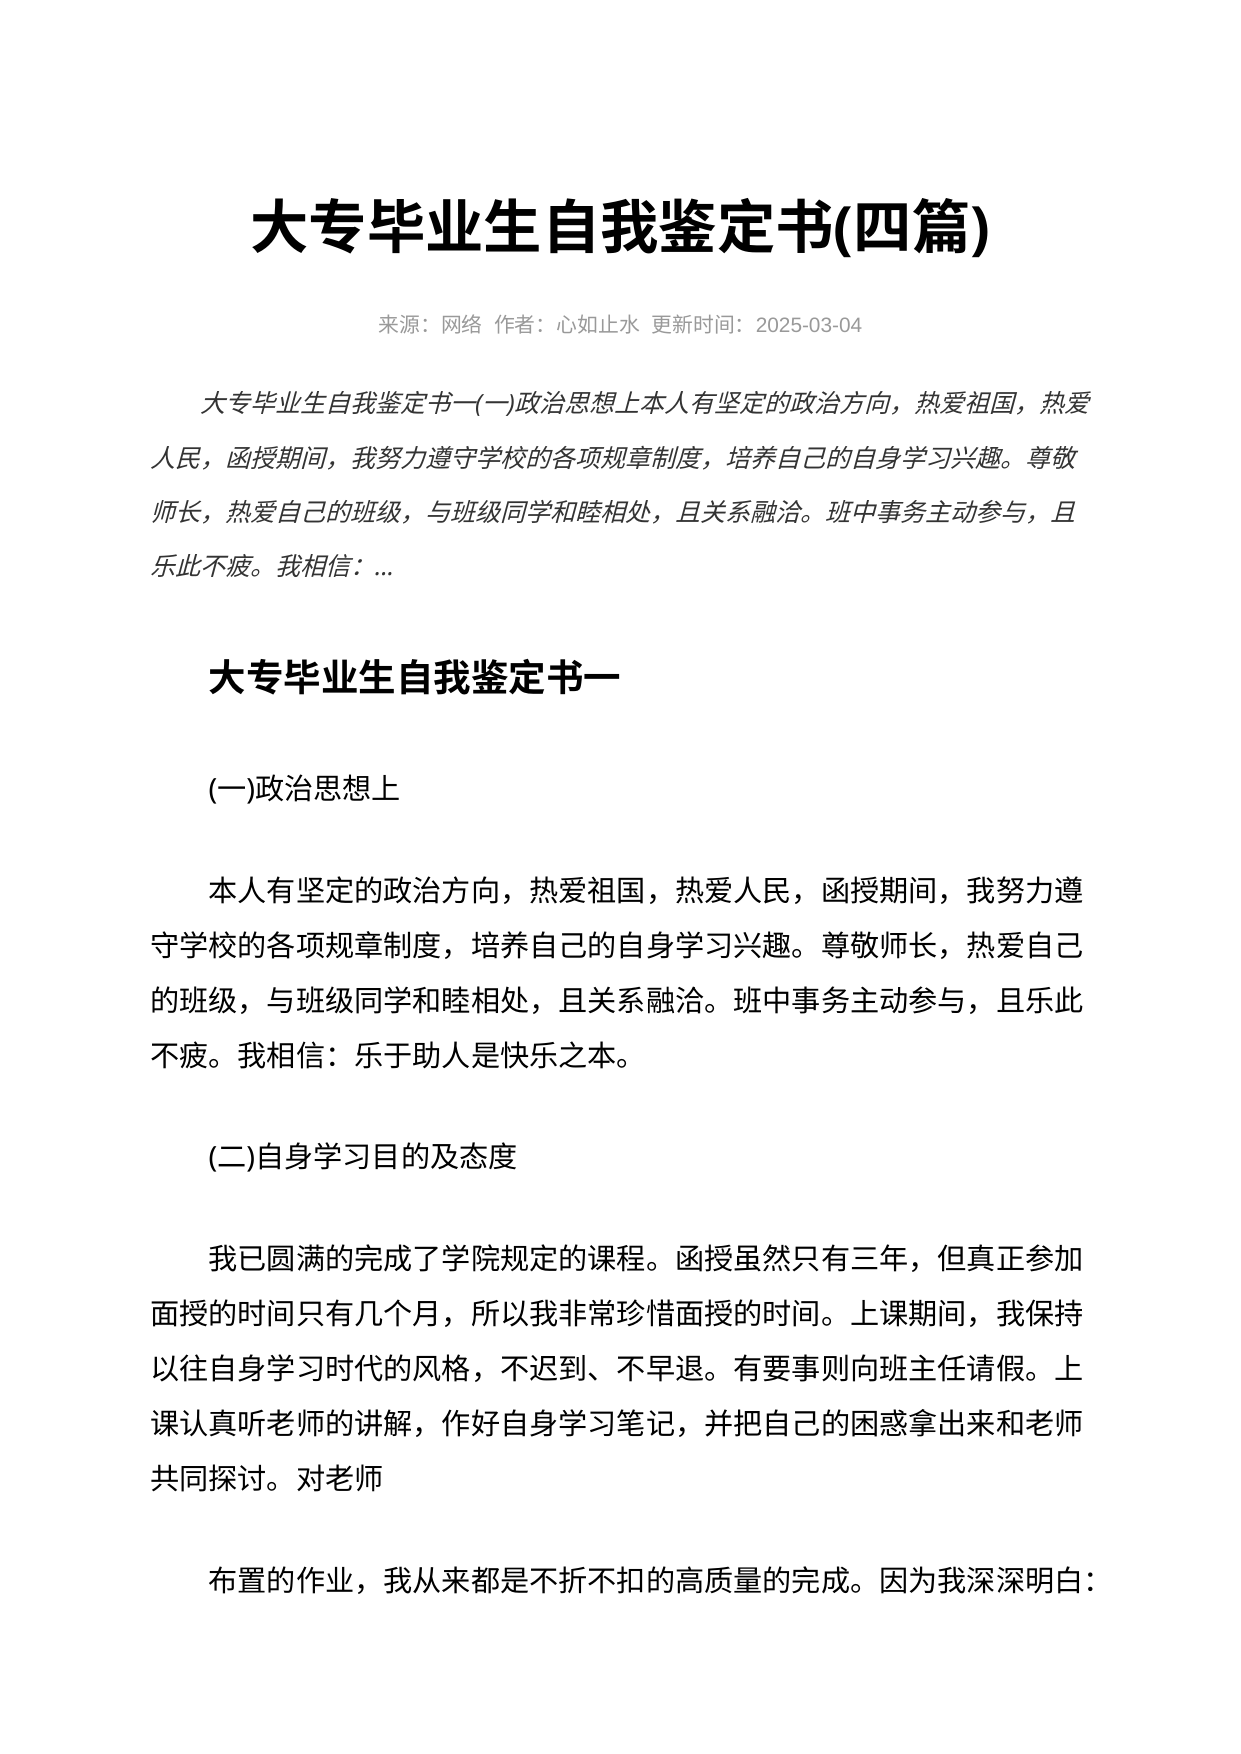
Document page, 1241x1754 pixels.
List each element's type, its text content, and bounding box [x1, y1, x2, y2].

subtitle 大专毕业生自我鉴定书(四篇) [150, 181, 1090, 266]
text 我已圆满的完成了学院规定的课程。函授虽然只有三年，但真正参加面授的时间只有几个月，所以我非常珍惜面授的时间。上课期间，我保持以往自身学习时代的风格，不迟到、不早退。有要事则向班主任请假。上课认真听老师的讲解，作好自身学习笔记，并把自己的困惑拿出来和老师共同探讨。对老师 [150, 1236, 1090, 1498]
text 大专毕业生自我鉴定书一(一)政治思想上本人有坚定的政治方向，热爱祖国，热爱人民，函授期间，我努力遵守学校的各项规章制度，培养自己的自身学习兴趣。尊敬师长，热爱自己的班级，与班级同学和睦相处，且关系融洽。班中事务主动参与，且乐此不疲。我相信：... [150, 384, 1090, 583]
text 大专毕业生自我鉴定书一 [150, 648, 1090, 702]
text (二)自身学习目的及态度 [150, 1134, 1090, 1176]
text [150, 1557, 1090, 1599]
text 来源：网络 作者：心如止水 更新时间：2025-03-04 [150, 313, 1090, 337]
text (一)政治思想上 [150, 766, 1090, 808]
text 本人有坚定的政治方向，热爱祖国，热爱人民，函授期间，我努力遵守学校的各项规章制度，培养自己的自身学习兴趣。尊敬师长，热爱自己的班级，与班级同学和睦相处，且关系融洽。班中事务主动参与，且乐此不疲。我相信：乐于助人是快乐之本。 [150, 867, 1090, 1074]
